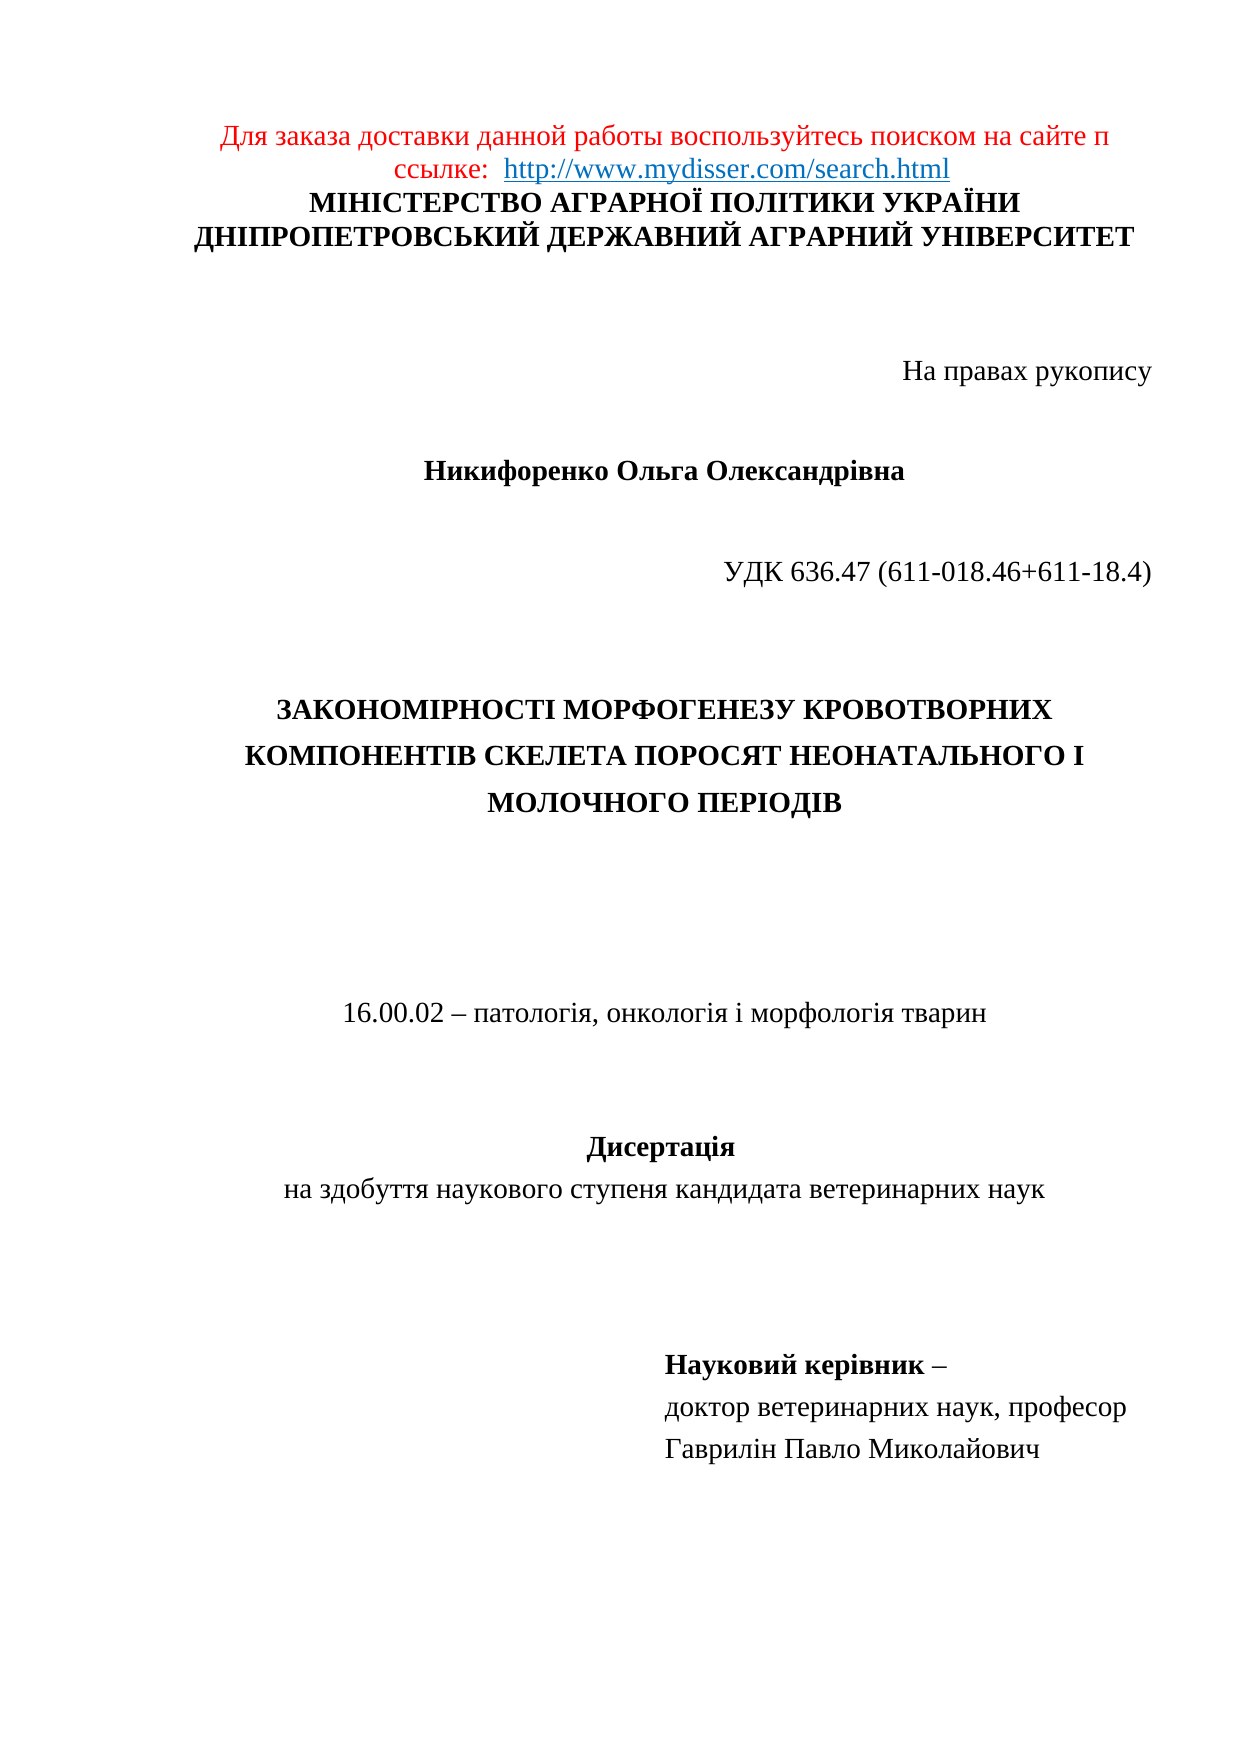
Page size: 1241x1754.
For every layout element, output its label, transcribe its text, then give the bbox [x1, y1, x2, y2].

text 16.00.02 – патологія, онкологія і морфологія тварин [177, 995, 1152, 1029]
text Для заказа доставки данной работы воспользуйтесь поиском на сайте по ссылке: http://www.mydisser.com/search.html [177, 118, 1167, 185]
text Закономірності морфогенезу кровотворних компонентів скелета поросят неонатального і молочного періодів [177, 688, 1152, 818]
text На правах рукопису [177, 353, 1152, 386]
text Науковий керівник – доктор ветеринарних наук, професор [664, 1347, 1152, 1423]
text Дисертація на здобуття наукового ступеня кандидата ветеринарних наук [177, 1129, 1152, 1205]
text МіНіСТЕРСТВО АГРАРНОї ПОЛіТИКИ УКРАїНи [177, 185, 1152, 219]
text УДК 636.47 (611-018.46+611-18.4) [177, 554, 1152, 588]
text Никифоренко Ольга Олександрівна [177, 453, 1152, 487]
text Дніпропетровський державний аграрний університет [177, 219, 1152, 252]
text Гаврилін Павло Миколайович [664, 1431, 1152, 1465]
